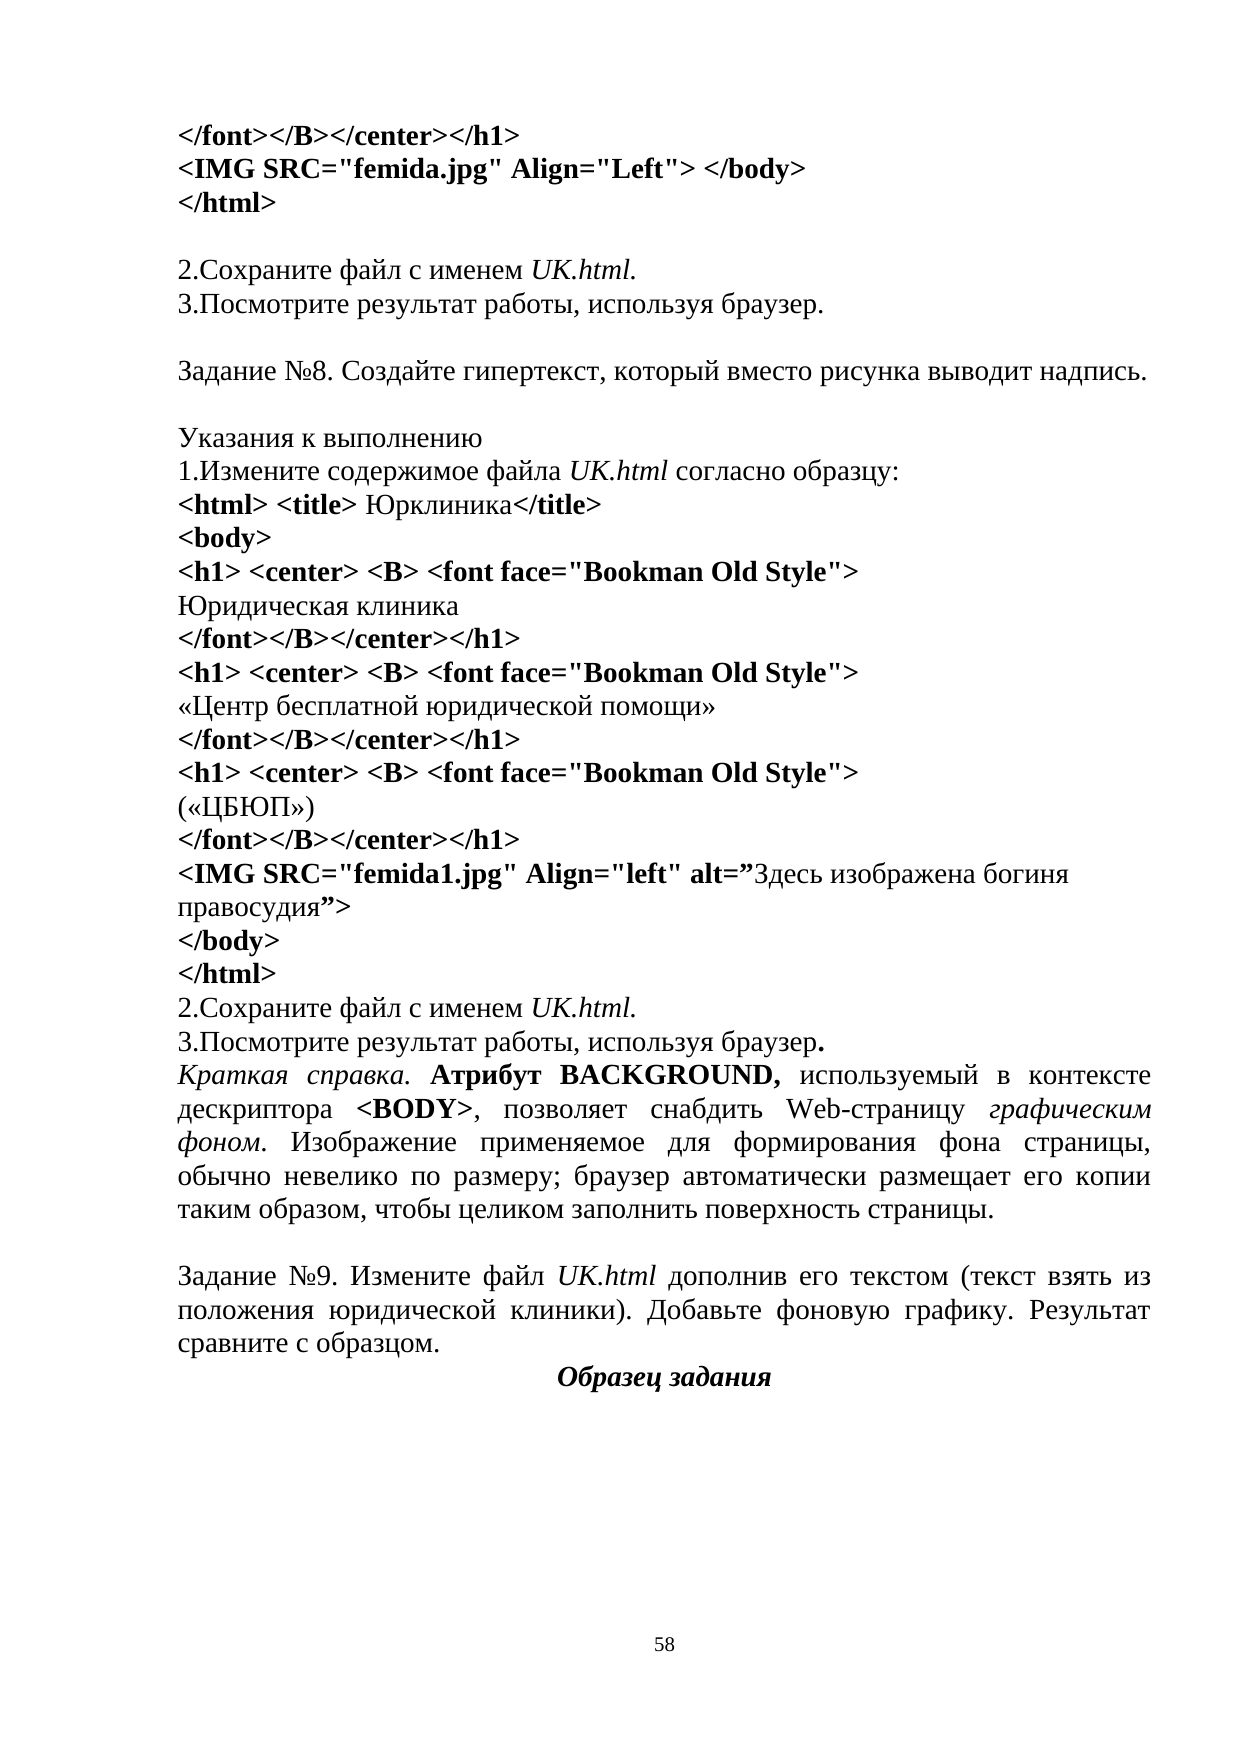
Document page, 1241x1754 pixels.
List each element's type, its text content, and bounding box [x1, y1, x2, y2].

text </font></B></center></h1> [177, 722, 1152, 755]
text </body> [177, 923, 1152, 957]
text <h1> <center> <B> <font face="Bookman Old Style"> [177, 755, 1152, 789]
text </font></B></center></h1> [177, 118, 1152, 152]
text <IMG SRC="femida.jpg" Align="Left"> </body> [177, 152, 1152, 185]
text Образец задания [177, 1359, 1152, 1393]
text 2.Сохраните файл с именем UK.html. [177, 990, 1152, 1024]
text («ЦБЮП») [177, 789, 1152, 822]
text </html> [177, 957, 1152, 990]
text </font></B></center></h1> [177, 822, 1152, 856]
text «Центр бесплатной юридической помощи» [177, 688, 1152, 722]
text Задание №9. Измените файл UK.html дополнив его текстом (текст взять из положения юридической клиники). Добавьте фоновую графику. Результат сравните с образцом. [177, 1258, 1152, 1359]
text </html> [177, 185, 1152, 219]
text Краткая справка. Атрибут BACKGROUND, используемый в контексте дескриптора <BODY>, позволяет снабдить Web-страницу графическим фоном. Изображение применяемое для формирования фона страницы, обычно невелико по размеру; браузер автоматически размещает его копии таким образом, чтобы целиком заполнить поверхность страницы. [177, 1057, 1152, 1225]
text Задание №8. Создайте гипертекст, который вместо рисунка выводит надпись. [177, 353, 1152, 386]
text Указания к выполнению [177, 420, 1152, 453]
text 1.Измените содержимое файла UK.html согласно образцу: [177, 453, 1152, 487]
text Юридическая клиника [177, 588, 1152, 621]
text 2.Сохраните файл с именем UK.html. [177, 252, 1152, 286]
text <h1> <center> <B> <font face="Bookman Old Style"> [177, 554, 1152, 588]
text </font></B></center></h1> [177, 621, 1152, 655]
text 3.Посмотрите результат работы, используя браузер. [177, 1024, 1152, 1057]
text <html> <title> Юрклиника</title> [177, 487, 1152, 521]
text <body> [177, 521, 1152, 554]
text <h1> <center> <B> <font face="Bookman Old Style"> [177, 655, 1152, 688]
text <IMG SRC="femida1.jpg" Align="left" alt=”Здесь изображена богиня правосудия”> [177, 856, 1152, 923]
text 3.Посмотрите результат работы, используя браузер. [177, 286, 1152, 319]
